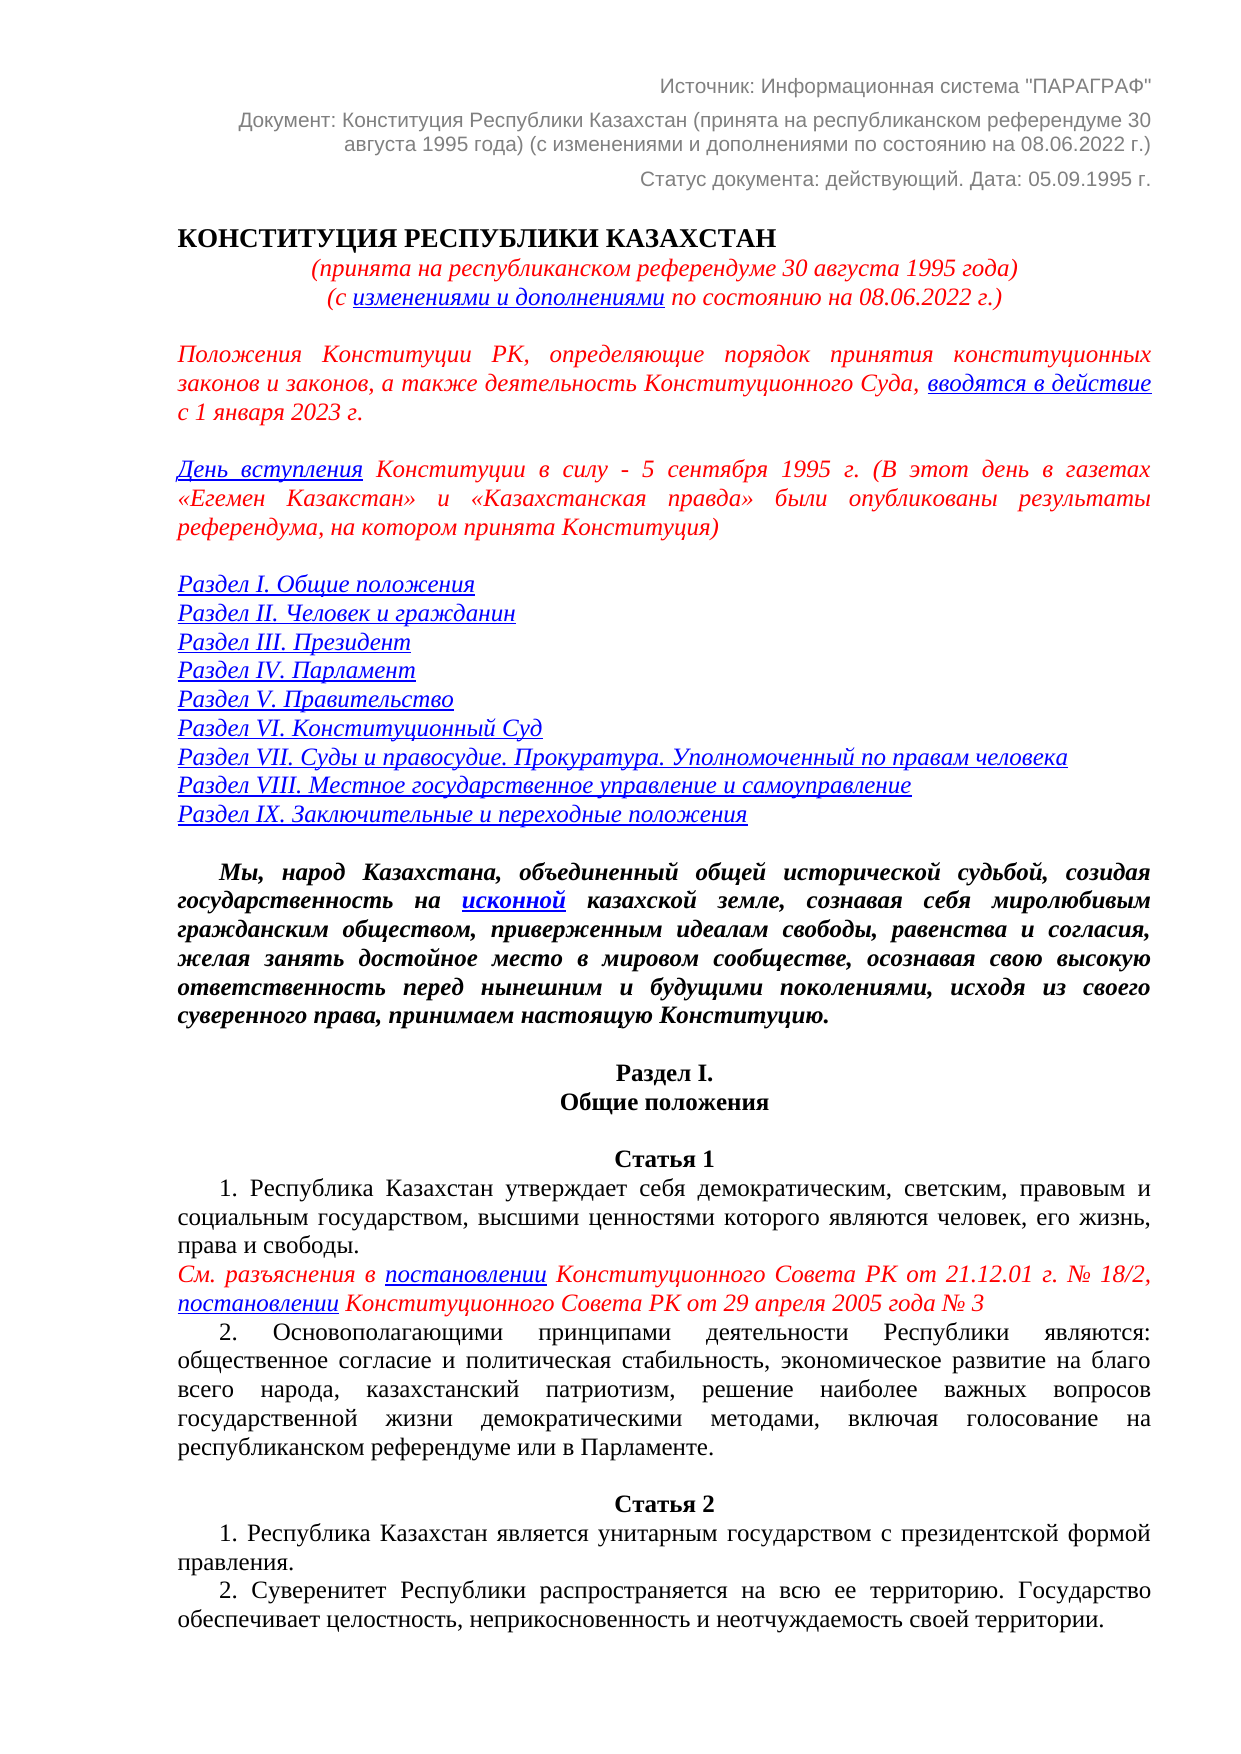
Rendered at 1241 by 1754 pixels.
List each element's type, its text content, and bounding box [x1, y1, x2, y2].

text Раздел IX. Заключительные и переходные положения [177, 799, 1152, 828]
text Раздел VII. Суды и правосудие. Прокуратура. Уполномоченный по правам человека [177, 742, 1152, 770]
text Раздел I. Общие положения [177, 569, 1152, 598]
text Общие положения [177, 1087, 1152, 1115]
subtitle КОНСТИТУЦИЯ РЕСПУБЛИКИ КАЗАХСТАН [177, 222, 1152, 253]
text 1. Республика Казахстан утверждает себя демократическим, светским, правовым и социальным государством, высшими ценностями которого являются человек, его жизнь, права и свободы. [177, 1173, 1152, 1259]
text День вступления Конституции в силу - 5 сентября 1995 г. (В этот день в газетах «Егемен Казакстан» и «Казахстанская правда» были опубликованы результаты референдума, на котором принята Конституция) [177, 454, 1152, 540]
text Мы, народ Казахстана, объединенный общей исторической судьбой, созидая государственность на исконной казахской земле, сознавая себя миролюбивым гражданским обществом, приверженным идеалам свободы, равенства и согласия, желая занять достойное место в мировом сообществе, осознавая свою высокую ответственность перед нынешним и будущими поколениями, исходя из своего суверенного права, принимаем настоящую Конституцию. [177, 857, 1152, 1029]
text Раздел II. Человек и гражданин [177, 598, 1152, 627]
text Статья 1 [177, 1144, 1152, 1173]
text Положения Конституции РК, определяющие порядок принятия конституционных законов и законов, а также деятельность Конституционного Суда, вводятся в действие с 1 января 2023 г. [177, 339, 1152, 425]
text Раздел VI. Конституционный Суд [177, 713, 1152, 742]
text 2. Суверенитет Республики распространяется на всю ее территорию. Государство обеспечивает целостность, неприкосновенность и неотчуждаемость своей территории. [177, 1575, 1152, 1633]
text (с изменениями и дополнениями по состоянию на 08.06.2022 г.) [177, 282, 1152, 310]
text 2. Основополагающими принципами деятельности Республики являются: общественное согласие и политическая стабильность, экономическое развитие на благо всего народа, казахстанский патриотизм, решение наиболее важных вопросов государственной жизни демократическими методами, включая голосование на республиканском референдуме или в Парламенте. [177, 1317, 1152, 1460]
text 1. Республика Казахстан является унитарным государством с президентской формой правления. [177, 1518, 1152, 1575]
text Раздел IV. Парламент [177, 655, 1152, 684]
text Раздел I. [177, 1058, 1152, 1087]
text См. разъяснения в постановлении Конституционного Совета РК от 21.12.01 г. № 18/2, постановлении Конституционного Совета РК от 29 апреля 2005 года № 3 [177, 1259, 1152, 1317]
text Раздел V. Правительство [177, 684, 1152, 713]
text Статья 2 [177, 1489, 1152, 1518]
text (принята на республиканском референдуме 30 августа 1995 года) [177, 253, 1152, 282]
text Раздел VIII. Местное государственное управление и самоуправление [177, 770, 1152, 799]
text Раздел III. Президент [177, 627, 1152, 655]
